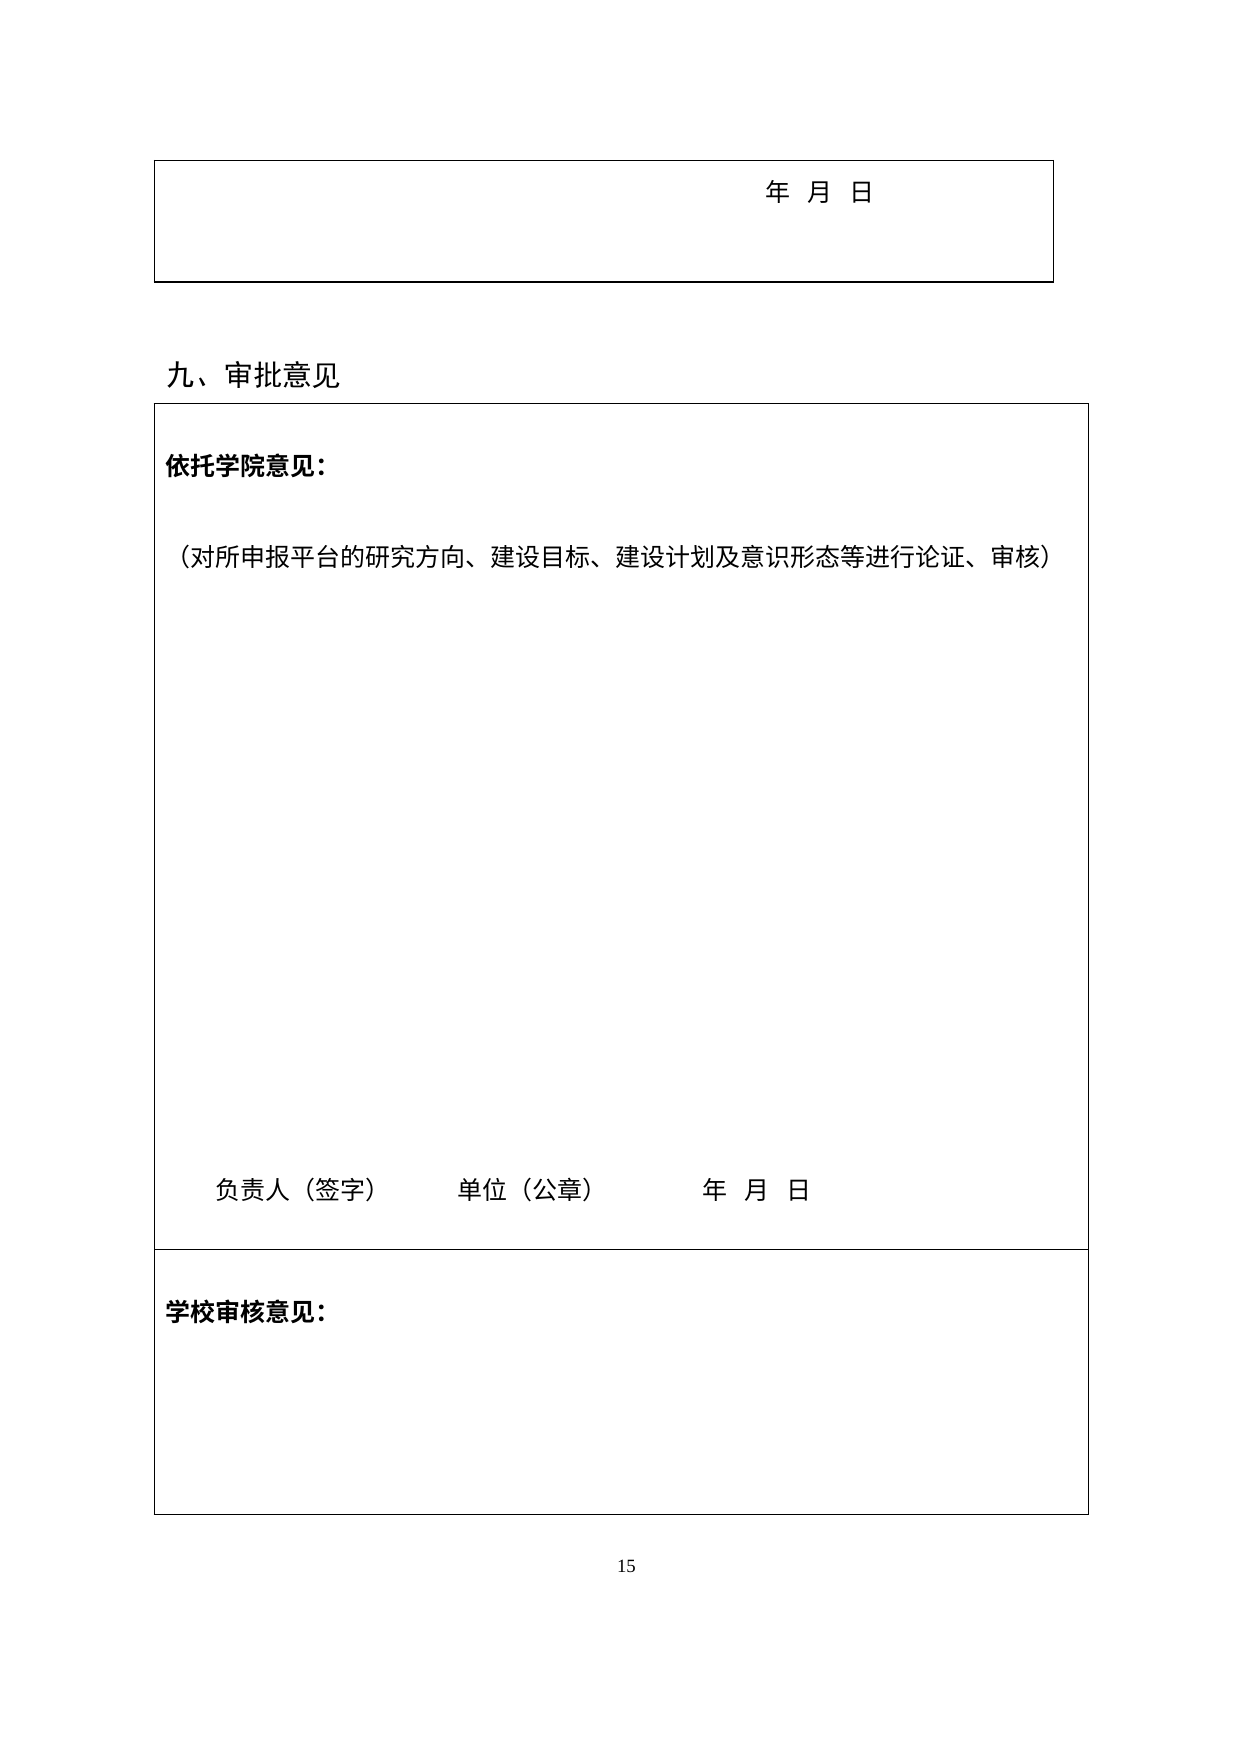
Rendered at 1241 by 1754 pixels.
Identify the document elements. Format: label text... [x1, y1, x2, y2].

table_header 依托学院意见： （对所申报平台的研究方向、建设目标、建设计划及意识形态等进行论证、审核） 负责人（签字） 单位（公章） 年 月 日 [155, 404, 1088, 1249]
list 九、审批意见 [165, 343, 1020, 403]
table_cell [155, 161, 1053, 281]
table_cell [155, 1250, 1088, 1514]
